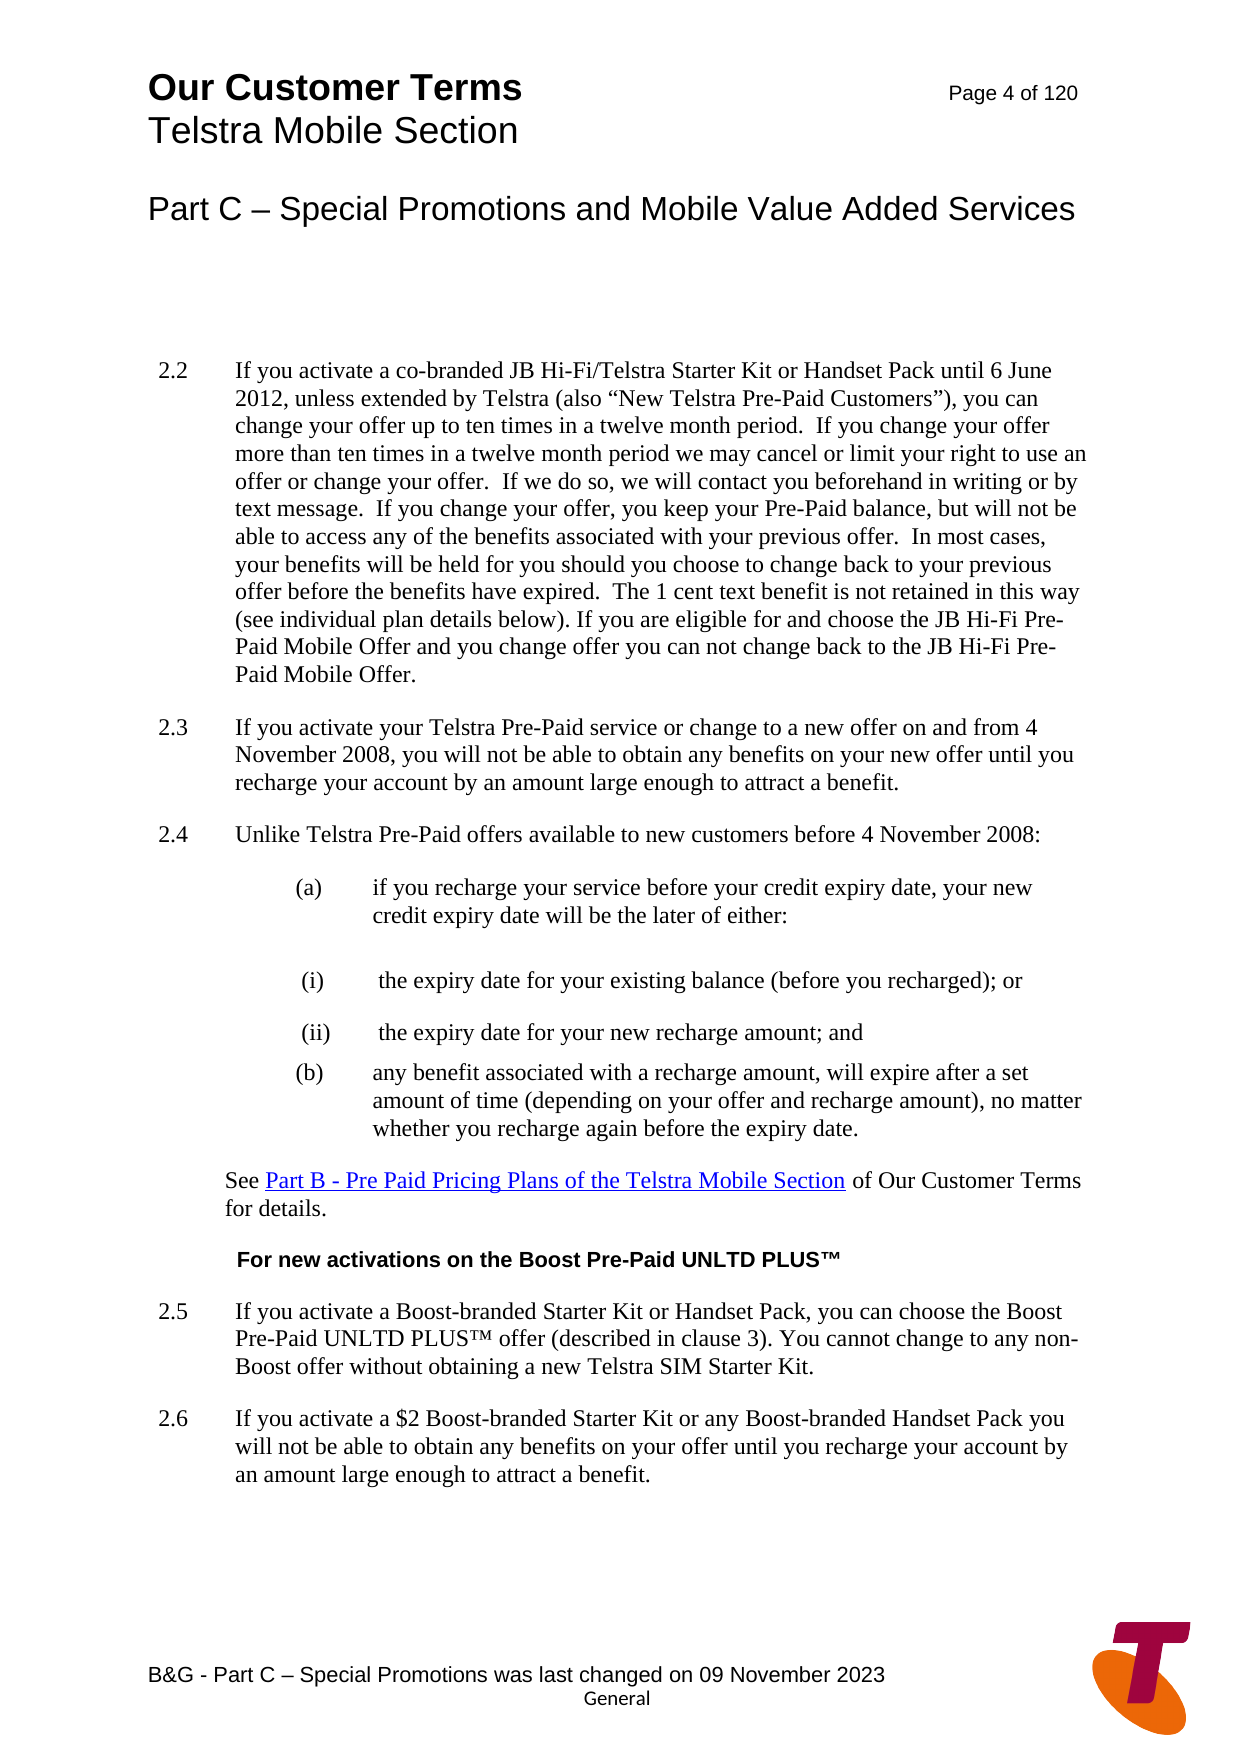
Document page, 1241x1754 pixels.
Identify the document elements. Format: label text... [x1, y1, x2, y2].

subtitle If you activate your Telstra Pre-Paid service or change to a new offer on and from 4 November 2008, you will not be able to obtain any benefits on your new offer until you recharge your account by an amount large enough to attract a benefit. [158, 713, 1092, 795]
subtitle if you recharge your service before your credit expiry date, your new credit expiry date will be the later of either: [295, 873, 1092, 928]
subtitle If you activate a co-branded JB Hi-Fi/Telstra Starter Kit or Handset Pack until 6 June 2012, unless extended by Telstra (also “New Telstra Pre-Paid Customers”), you can change your offer up to ten times in a twelve month period. If you change your offer more than ten times in a twelve month period we may cancel or limit your right to use an offer or change your offer. If we do so, we will contact you beforehand in writing or by text message. If you change your offer, you keep your Pre-Paid balance, but will not be able to access any of the benefits associated with your previous offer. In most cases, your benefits will be held for you should you choose to change back to your previous offer before the benefits have expired. The 1 cent text benefit is not retained in this way (see individual plan details below). If you are eligible for and choose the JB Hi-Fi Pre-Paid Mobile Offer and you change offer you can not change back to the JB Hi-Fi Pre-Paid Mobile Offer. [158, 356, 1092, 688]
picture [1092, 1622, 1191, 1735]
text For new activations on the Boost Pre-Paid UNLTD PLUS™ [224, 1246, 1092, 1272]
subtitle If you activate a Boost-branded Starter Kit or Handset Pack, you can choose the Boost Pre-Paid UNLTD PLUS™ offer (described in clause 3). You cannot change to any non-Boost offer without obtaining a new Telstra SIM Starter Kit. [158, 1297, 1092, 1379]
subtitle the expiry date for your existing balance (before you recharged); or [301, 966, 1092, 993]
subtitle If you activate a $2 Boost-branded Starter Kit or any Boost-branded Handset Pack you will not be able to obtain any benefits on your offer until you recharge your account by an amount large enough to attract a benefit. [158, 1404, 1092, 1487]
subtitle Unlike Telstra Pre-Paid offers available to new customers before 4 November 2008: [158, 820, 1092, 848]
subtitle the expiry date for your new recharge amount; and [301, 1018, 1092, 1046]
subtitle See Part B - Pre Paid Pricing Plans of the Telstra Mobile Section of Our Customer Terms for details. [224, 1166, 1092, 1221]
subtitle any benefit associated with a recharge amount, will expire after a set amount of time (depending on your offer and recharge amount), no matter whether you recharge again before the expiry date. [295, 1058, 1092, 1141]
